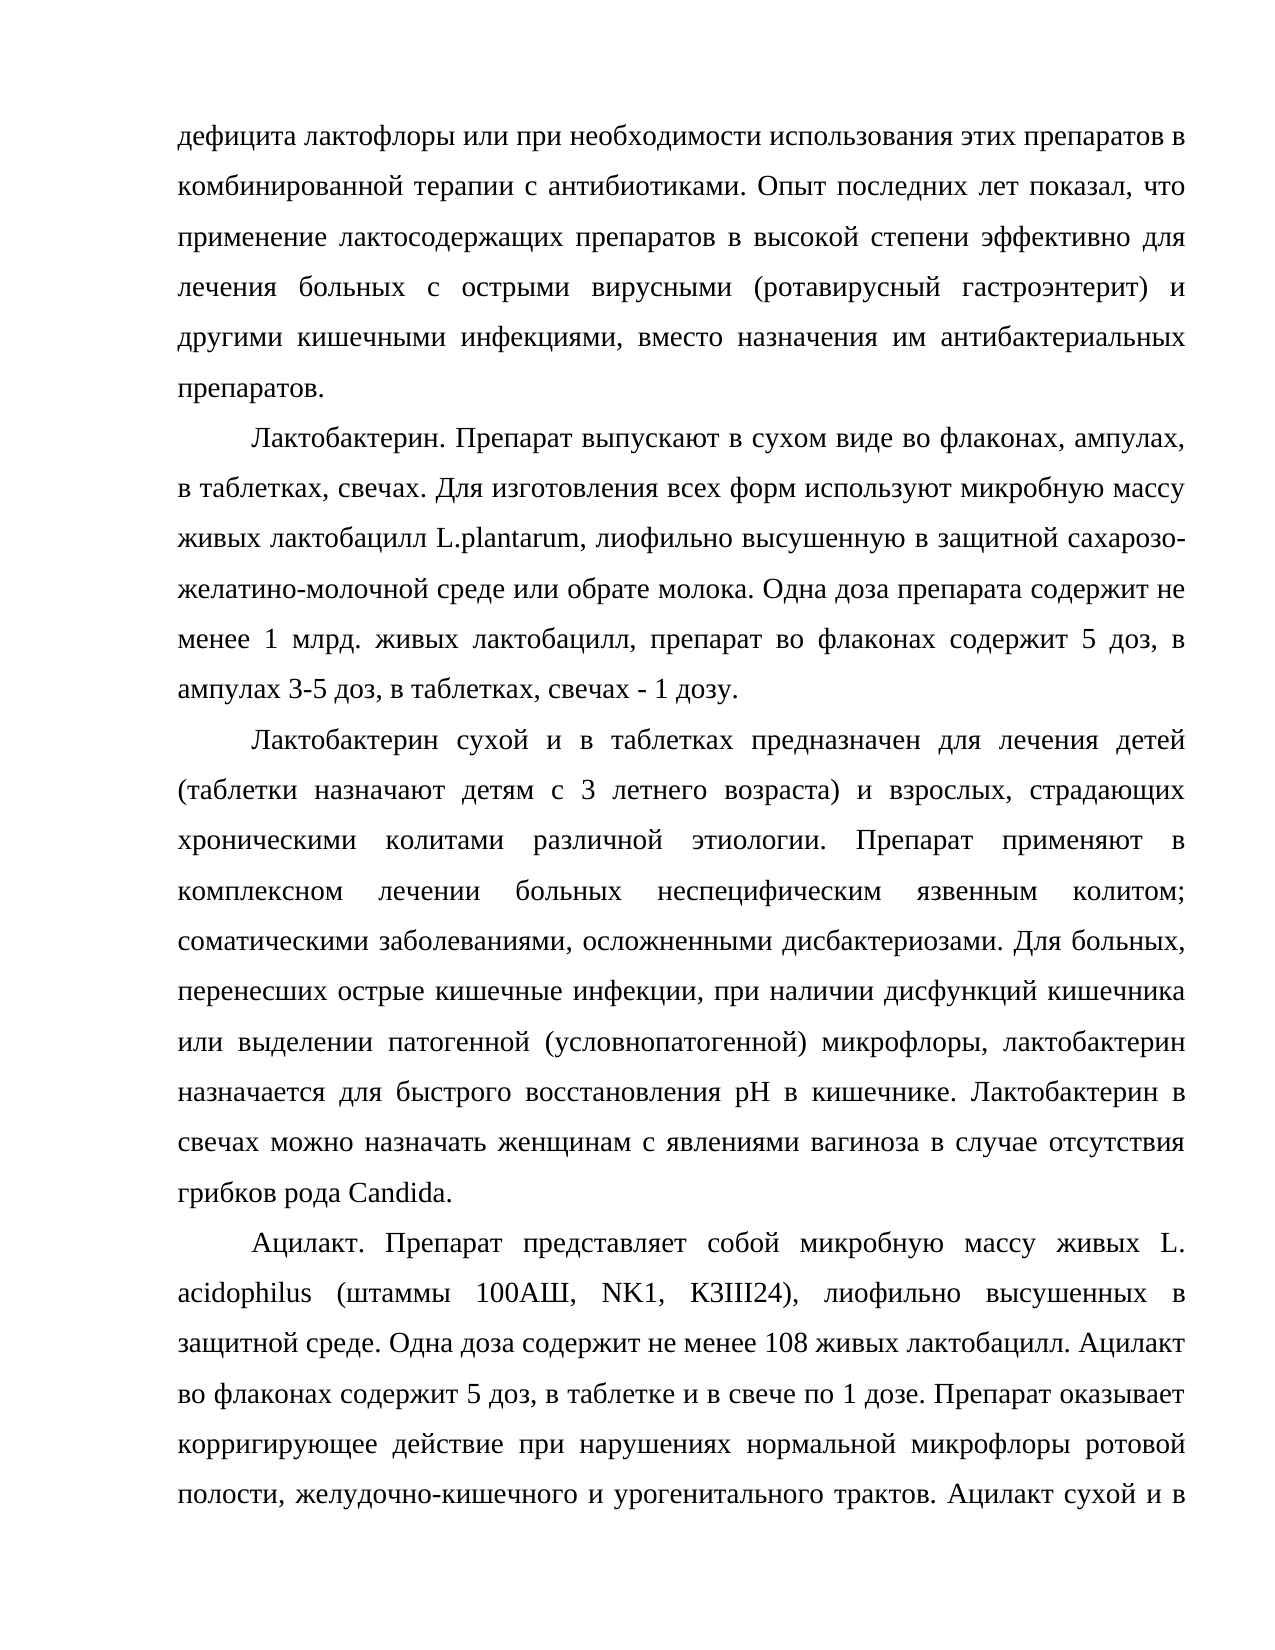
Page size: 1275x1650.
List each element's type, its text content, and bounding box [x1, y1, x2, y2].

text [177, 118, 1186, 403]
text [177, 1225, 1186, 1510]
text Лактобактерин. Препарат выпускают в сухом виде во флаконах, ампулах, в таблетках, свечах. Для изготовления всех форм используют микробную массу живых лактобацилл L.plantarum, лиофильно высушенную в защитной сахарозо-желатино-молочной среде или обрате молока. Одна доза препарата содержит не менее 1 млрд. живых лактобацилл, препарат во флаконах содержит 5 доз, в ампулах 3-5 доз, в таблетках, свечах - 1 дозу. [177, 420, 1186, 705]
text Лактобактерин сухой и в таблетках предназначен для лечения детей (таблетки назначают детям с 3 летнего возраста) и взрослых, страдающих хроническими колитами различной этиологии. Препарат применяют в комплексном лечении больных неспецифическим язвенным колитом; соматическими заболеваниями, осложненными дисбактериозами. Для больных, перенесших острые кишечные инфекции, при наличии дисфункций кишечника или выделении патогенной (условнопатогенной) микрофлоры, лактобактерин назначается для быстрого восстановления рН в кишечнике. Лактобактерин в свечах можно назначать женщинам с явлениями вагиноза в случае отсутствия грибков рода Candida. [177, 722, 1186, 1208]
